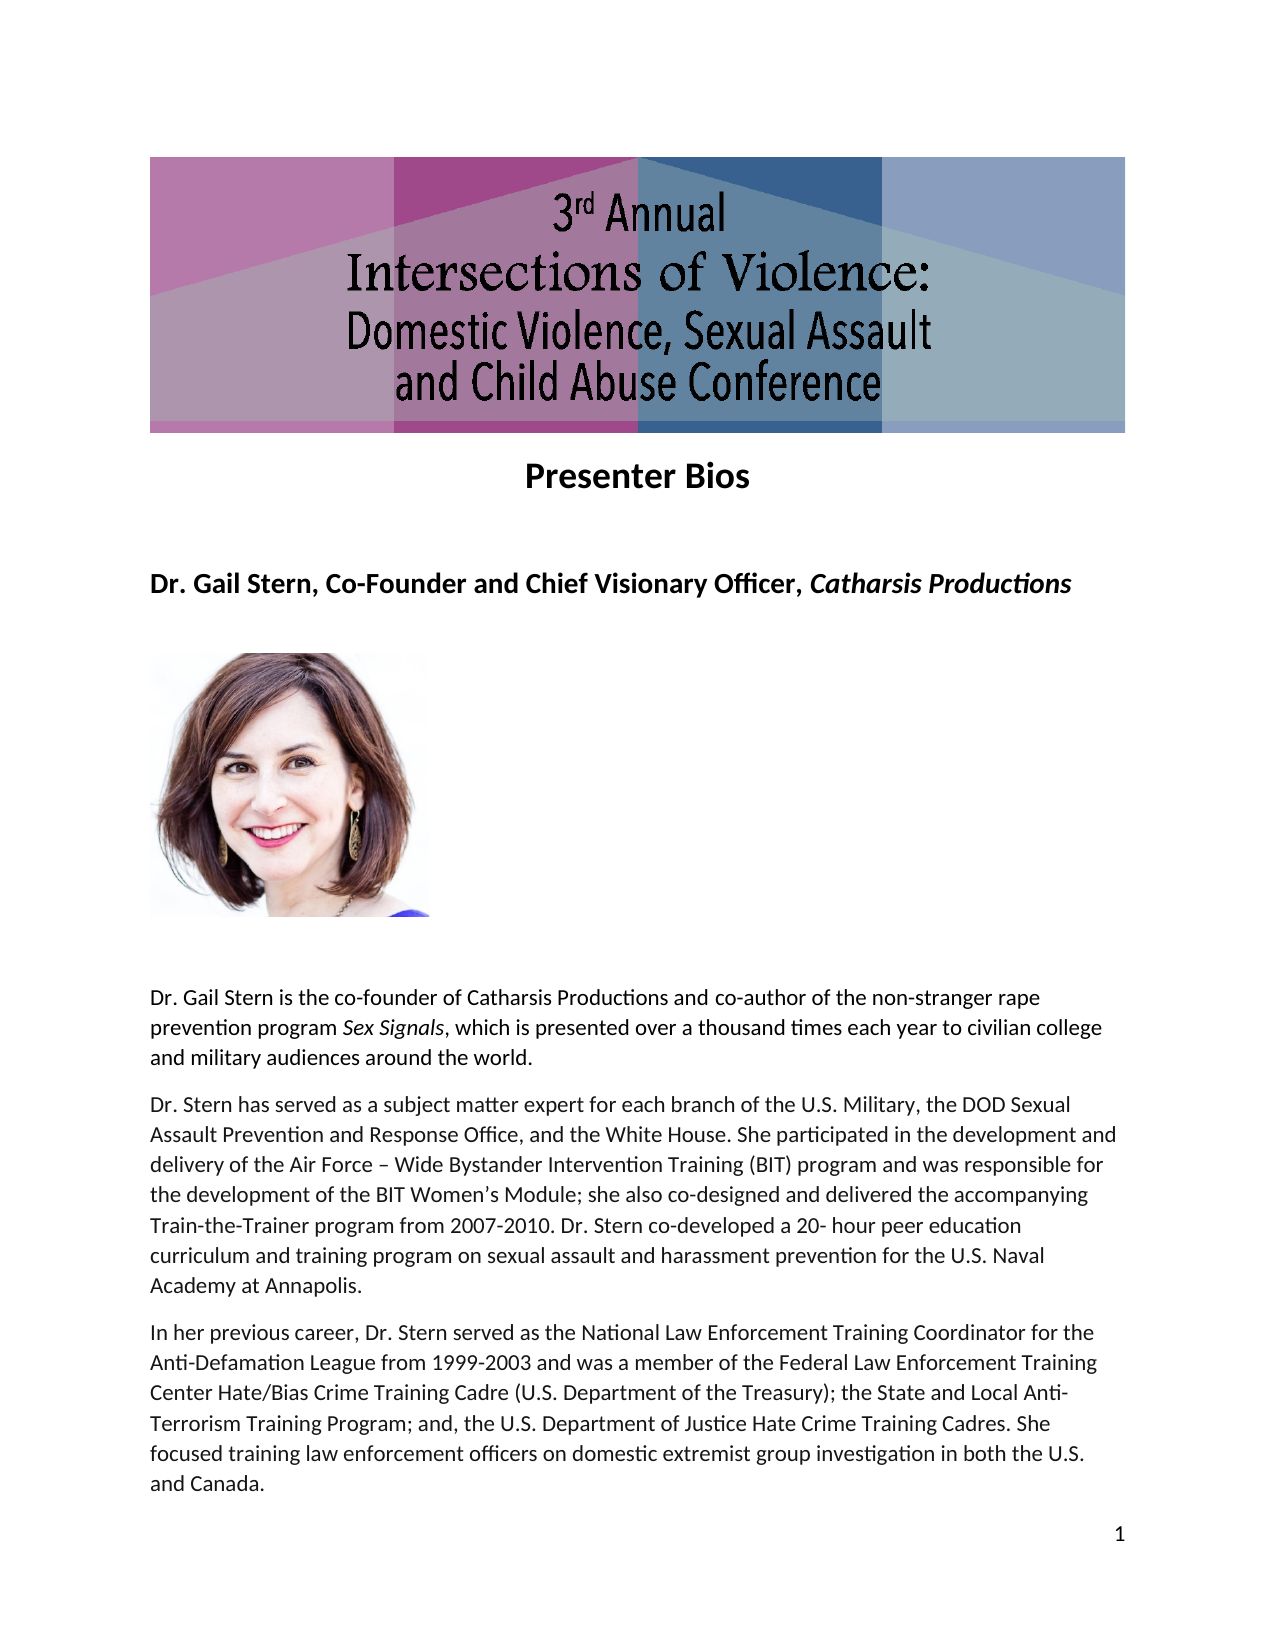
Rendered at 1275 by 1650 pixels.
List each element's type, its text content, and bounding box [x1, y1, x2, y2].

text Dr. Gail Stern, Co-Founder and Chief Visionary Officer, Catharsis Productions [150, 565, 1125, 634]
text Presenter Bios [150, 452, 1125, 498]
text Dr. Gail Stern is the co-founder of Catharsis Productions and co-author of the non-stranger rape prevention program Sex Signals, which is presented over a thousand times each year to civilian college and military audiences around the world. [150, 983, 1125, 1071]
picture [150, 653, 430, 917]
text In her previous career, Dr. Stern served as the National Law Enforcement Training Coordinator for the Anti-Defamation League from 1999-2003 and was a member of the Federal Law Enforcement Training Center Hate/Bias Crime Training Cadre (U.S. Department of the Treasury); the State and Local Anti-Terrorism Training Program; and, the U.S. Department of Justice Hate Crime Training Cadres. She focused training law enforcement officers on domestic extremist group investigation in both the U.S. and Canada. [150, 1318, 1125, 1497]
picture [150, 150, 1125, 434]
text Dr. Stern has served as a subject matter expert for each branch of the U.S. Military, the DOD Sexual Assault Prevention and Response Office, and the White House. She participated in the development and delivery of the Air Force – Wide Bystander Intervention Training (BIT) program and was responsible for the development of the BIT Women’s Module; she also co-designed and delivered the accompanying Train-the-Trainer program from 2007-2010. Dr. Stern co-developed a 20- hour peer education curriculum and training program on sexual assault and harassment prevention for the U.S. Naval Academy at Annapolis. [150, 1090, 1125, 1299]
